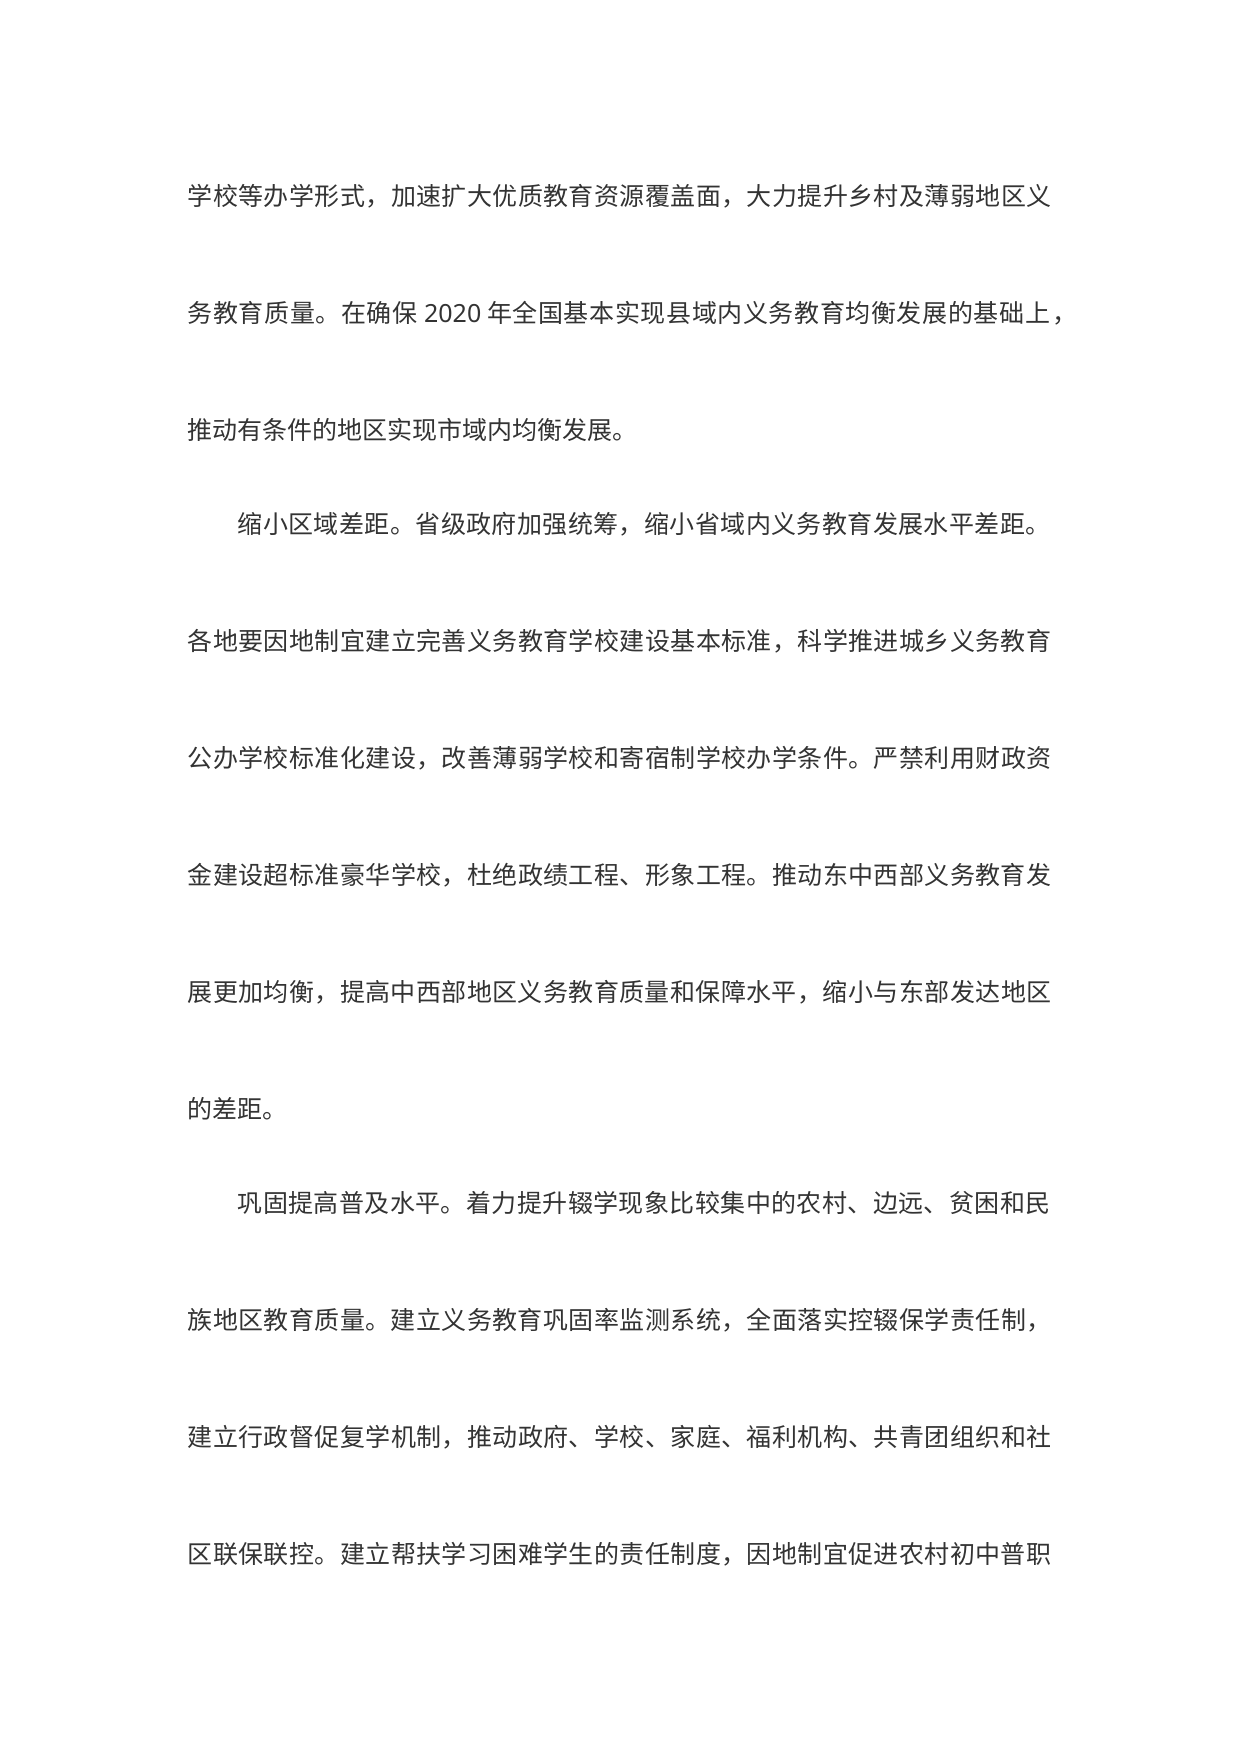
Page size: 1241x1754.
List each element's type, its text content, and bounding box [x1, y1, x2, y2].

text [187, 162, 1053, 461]
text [187, 1169, 1053, 1585]
text 缩小区域差距。省级政府加强统筹，缩小省域内义务教育发展水平差距。各地要因地制宜建立完善义务教育学校建设基本标准，科学推进城乡义务教育公办学校标准化建设，改善薄弱学校和寄宿制学校办学条件。严禁利用财政资金建设超标准豪华学校，杜绝政绩工程、形象工程。推动东中西部义务教育发展更加均衡，提高中西部地区义务教育质量和保障水平，缩小与东部发达地区的差距。 [187, 490, 1053, 1140]
